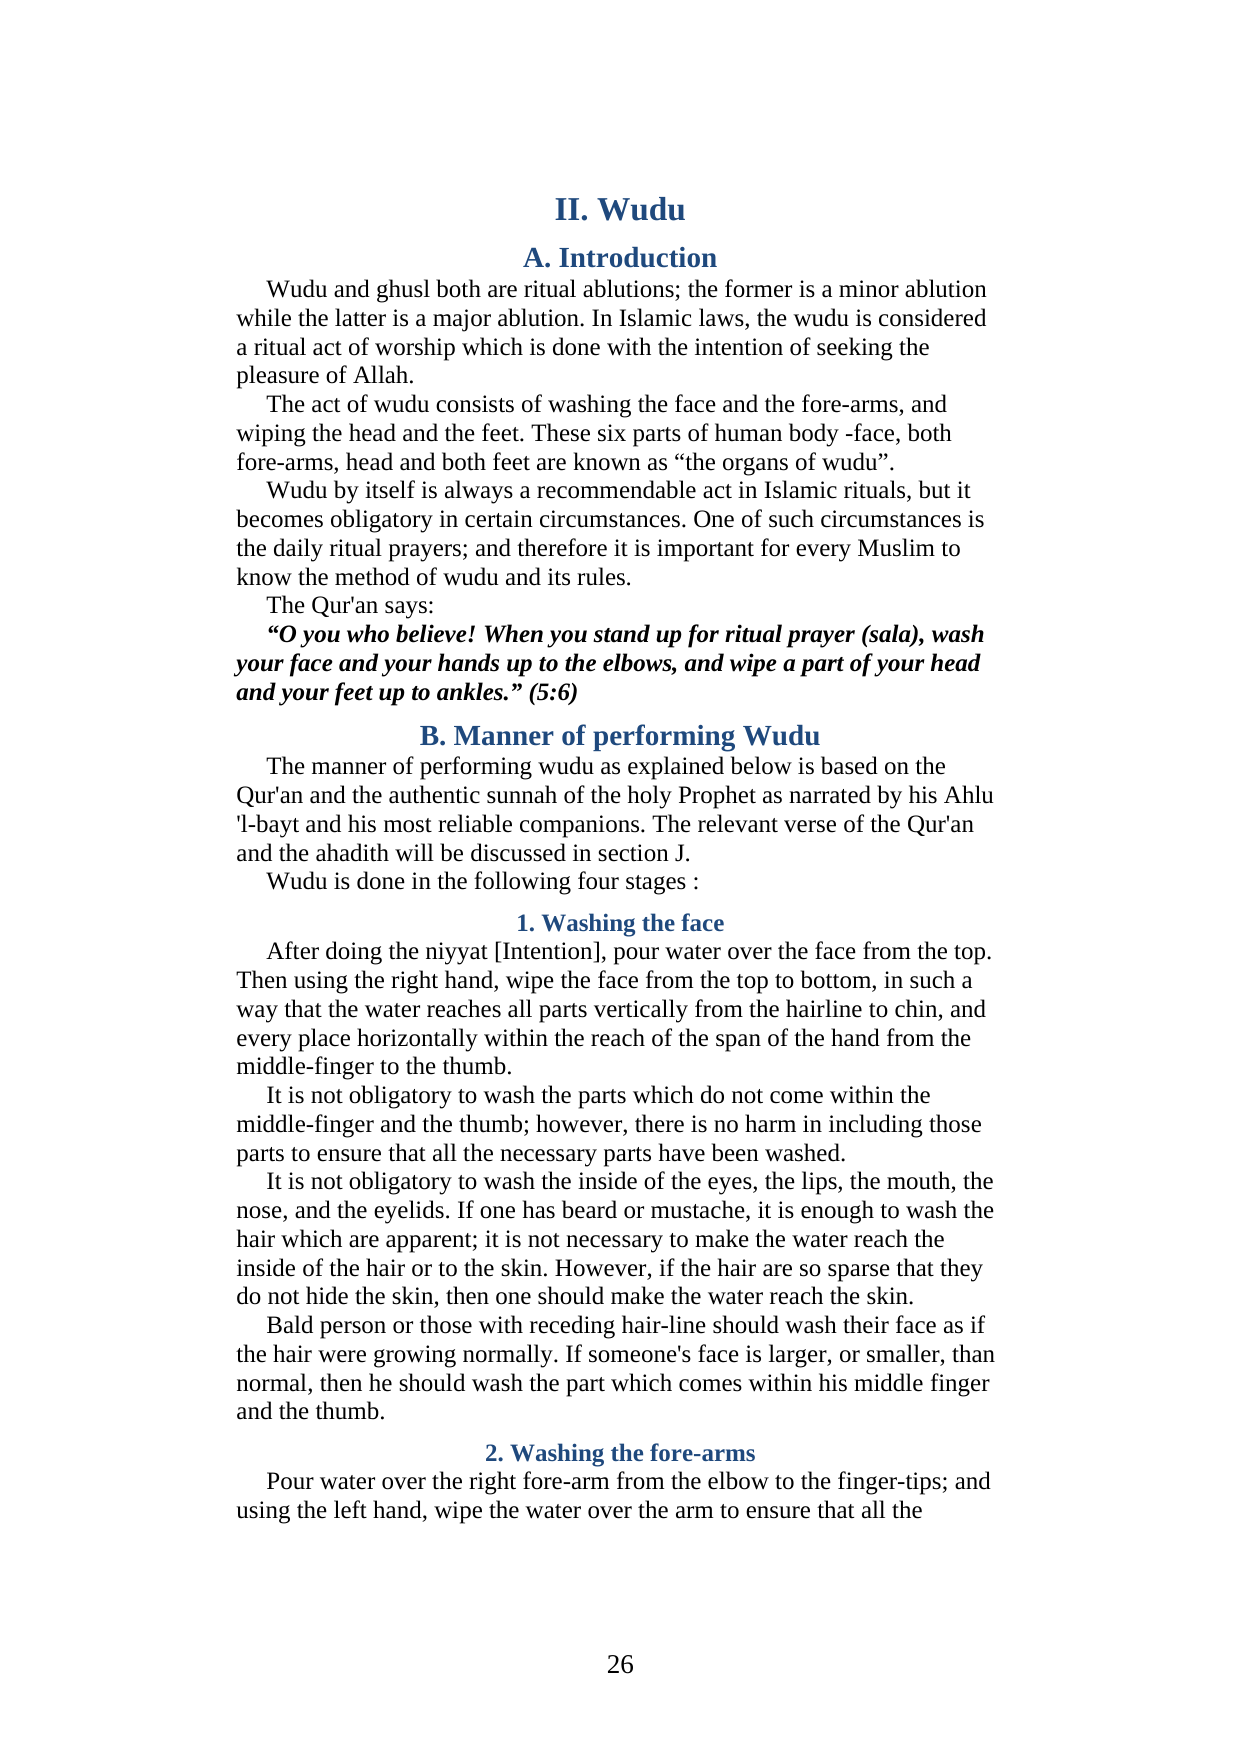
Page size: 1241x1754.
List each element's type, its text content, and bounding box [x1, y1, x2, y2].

subtitle II. Wudu [236, 190, 1004, 228]
subtitle 2. Washing the fore-arms [236, 1438, 1004, 1466]
text After doing the niyyat [Intention], pour water over the face from the top. Then using the right hand, wipe the face from the top to bottom, in such a way that the water reaches all parts vertically from the hair­line to chin, and every place horizontally within the reach of the span of the hand from the middle-finger to the thumb. [236, 936, 1004, 1080]
text The manner of performing wudu as explained below is based on the Qur'an and the authentic sunnah of the holy Prophet as narrated by his Ahlu 'l-bayt and his most reliable companions. The relevant verse of the Qur'an and the ahadith will be discussed in section J. [236, 751, 1004, 866]
text “O you who believe! When you stand up for ritual prayer (sala), wash your face and your hands up to the elbows, and wipe a part of your head and your feet up to ankles.” (5:6) [236, 619, 1004, 705]
text Bald person or those with receding hair-line should wash their face as if the hair were growing normally. If someone's face is larger, or smaller, than normal, then he should wash the part which comes within his middle­ finger and the thumb. [236, 1310, 1004, 1425]
text Wudu is done in the following four stages : [236, 866, 1004, 895]
text It is not obligatory to wash the inside of the eyes, the lips, the mouth, the nose, and the eyelids. If one has beard or mustache, it is enough to wash the hair which are apparent; it is not necessary to make the water reach the inside of the hair or to the skin. However, if the hair are so sparse that they do not hide the skin, then one should make the water reach the skin. [236, 1166, 1004, 1310]
subtitle 1. Washing the face [236, 908, 1004, 936]
text Wudu and ghusl both are ritual ablutions; the former is a minor ablution while the latter is a major ablution. In Islamic laws, the wudu is considered a ritual act of wor­ship which is done with the intention of seeking the pleasure of Allah. [236, 274, 1004, 389]
subtitle A. Introduction [236, 241, 1004, 274]
subtitle B. Manner of performing Wudu [236, 718, 1004, 751]
text It is not obligatory to wash the parts which do not come within the middle-finger and the thumb; however, there is no harm in including those parts to ensure that all the necessary parts have been washed. [236, 1080, 1004, 1166]
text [236, 1466, 1004, 1524]
text Wudu by itself is always a recommendable act in Islamic rituals, but it becomes obligatory in certain cir­cumstances. One of such circumstances is the daily ritual prayers; and therefore it is important for every Muslim to know the method of wudu and its rules. [236, 475, 1004, 590]
text The act of wudu consists of washing the face and the fore-arms, and wiping the head and the feet. These six parts of human body -face, both fore-arms, head and both feet are known as “the organs of wudu”. [236, 389, 1004, 475]
text The Qur'an says: [236, 590, 1004, 619]
